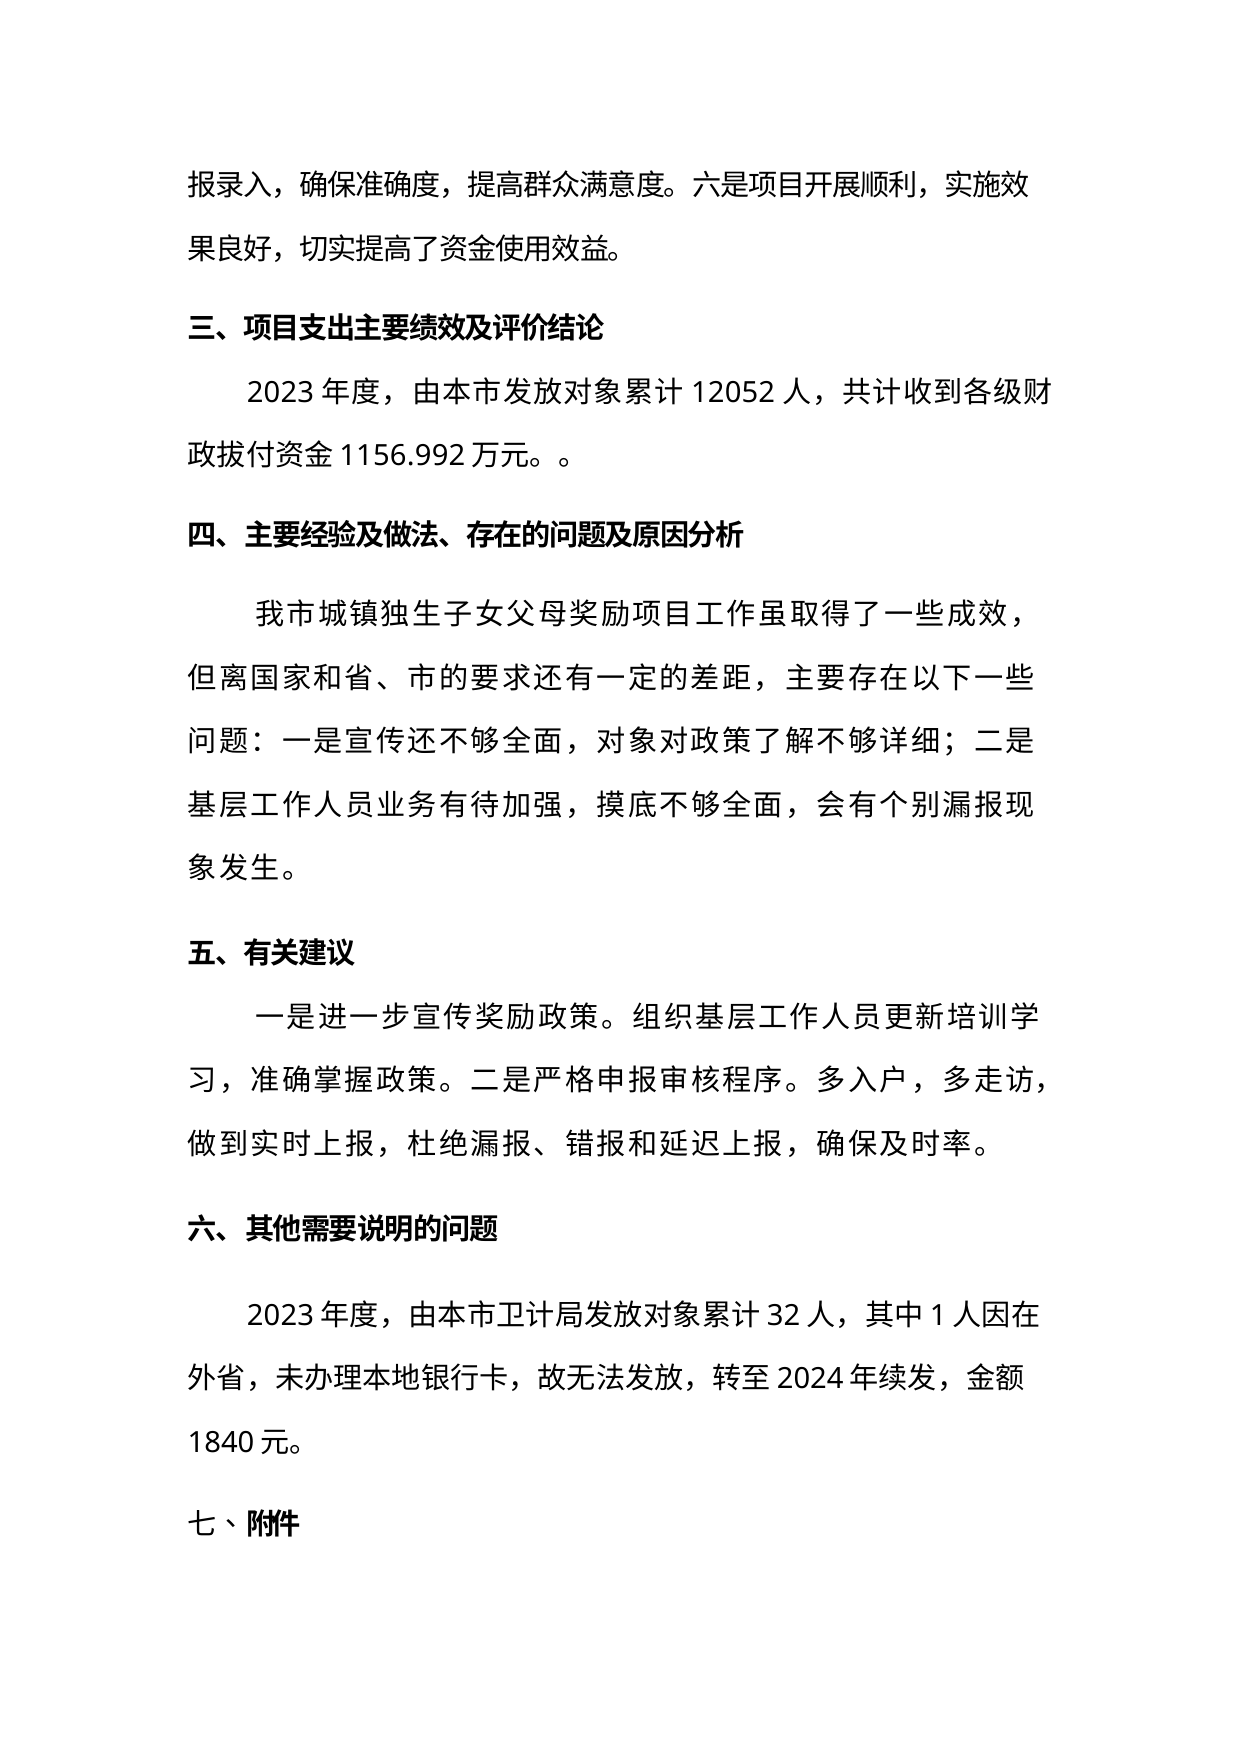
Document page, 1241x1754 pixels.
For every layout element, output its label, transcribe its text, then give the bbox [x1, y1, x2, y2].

list 附件 [187, 1503, 1053, 1543]
text 一是进一步宣传奖励政策。组织基层工作人员更新培训学习，准确掌握政策。二是严格申报审核程序。多入户，多走访，做到实时上报，杜绝漏报、错报和延迟上报，确保及时率。 [187, 993, 1053, 1163]
text 2023年度，由本市卫计局发放对象累计32人，其中1人因在外省，未办理本地银行卡，故无法发放，转至2024年续发，金额1840元。 [187, 1291, 1053, 1461]
text 五、有关建议 [187, 930, 1053, 972]
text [187, 162, 1053, 268]
list 其他需要说明的问题 [187, 1206, 1053, 1248]
list 主要经验及做法、存在的问题及原因分析 [187, 511, 1053, 554]
text 2023年度，由本市发放对象累计12052人，共计收到各级财政拔付资金1156.992万元。。 [187, 368, 1053, 474]
text 三、项目支出主要绩效及评价结论 [187, 305, 1053, 347]
text 我市城镇独生子女父母奖励项目工作虽取得了一些成效，但离国家和省、市的要求还有一定的差距，主要存在以下一些问题：一是宣传还不够全面，对象对政策了解不够详细；二是基层工作人员业务有待加强，摸底不够全面，会有个别漏报现象发生。 [187, 591, 1053, 887]
